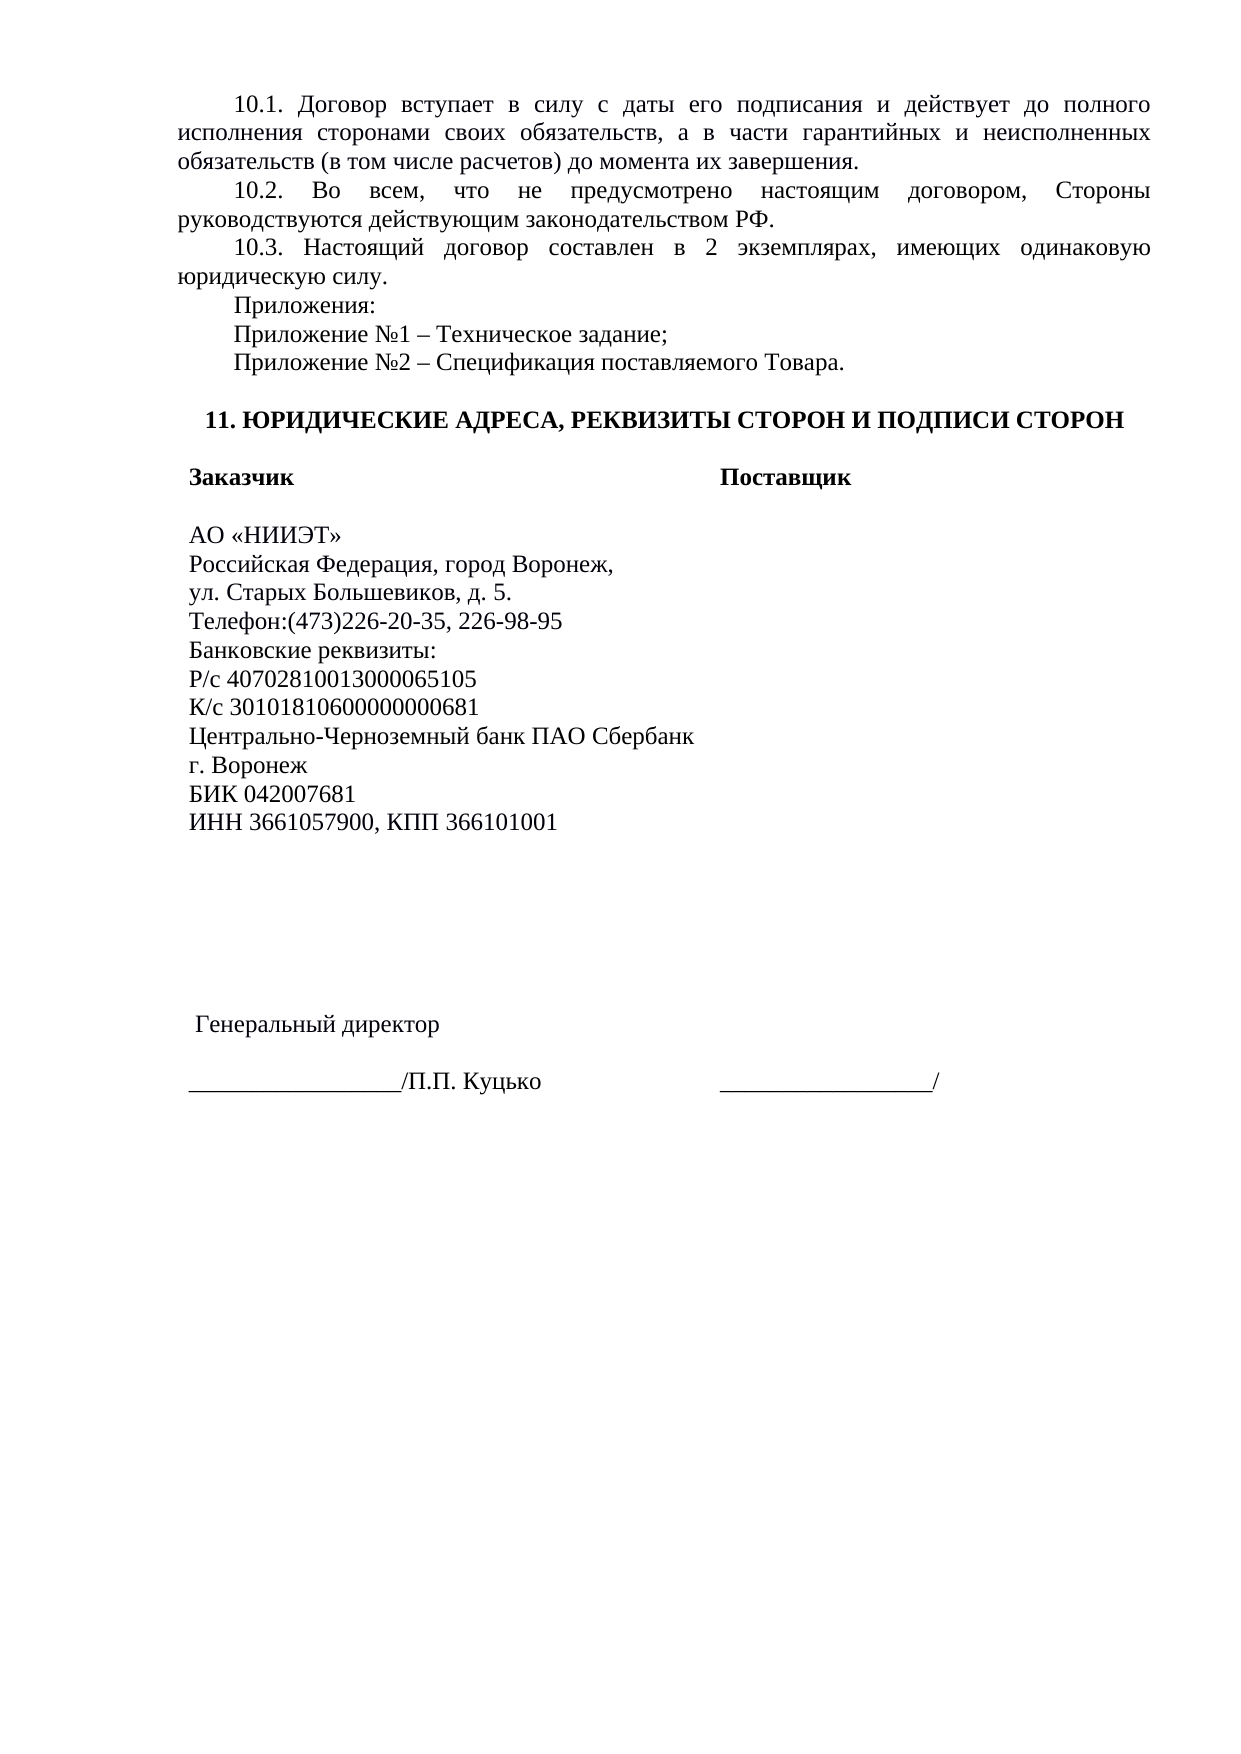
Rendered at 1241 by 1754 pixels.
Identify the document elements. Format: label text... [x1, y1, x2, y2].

text 11. ЮРИДИЧЕСКИЕ АДРЕСА, РЕКВИЗИТЫ СТОРОН И ПОДПИСИ СТОРОН [177, 405, 1152, 434]
table_header Заказчик АО «НИИЭТ» Российская Федерация, город Воронеж, ул. Старых Большевиков, д. 5. Телефон:(473)226-20-35, 226-98-95 Банковские реквизиты: Р/с 40702810013000065105 К/с 30101810600000000681 Центрально-Черноземный банк ПАО Сбербанк г. Воронеж БИК 042007681 ИНН 3661057900, КПП 366101001 Генеральный директор [177, 463, 709, 1037]
text 10.2. Во всем, что не предусмотрено настоящим договором, Стороны руководствуются действующим законодательством РФ. [177, 175, 1152, 232]
text Приложение №2 – Спецификация поставляемого Товара. [177, 347, 1152, 376]
text 10.3. Настоящий договор составлен в 2 экземплярах, имеющих одинаковую юридическую силу. [177, 232, 1152, 290]
text 10.1. Договор вступает в силу с даты его подписания и действует до полного исполнения сторонами своих обязательств, а в части гарантийных и неисполненных обязательств (в том числе расчетов) до момента их завершения. [177, 89, 1152, 175]
text Приложение №1 – Техническое задание; [177, 319, 1152, 347]
table_cell _________________/ [709, 1038, 1137, 1123]
table_header Поставщик [709, 463, 1137, 1037]
text Приложения: [177, 290, 1152, 319]
table_cell _________________/П.П. Куцько [177, 1038, 709, 1123]
